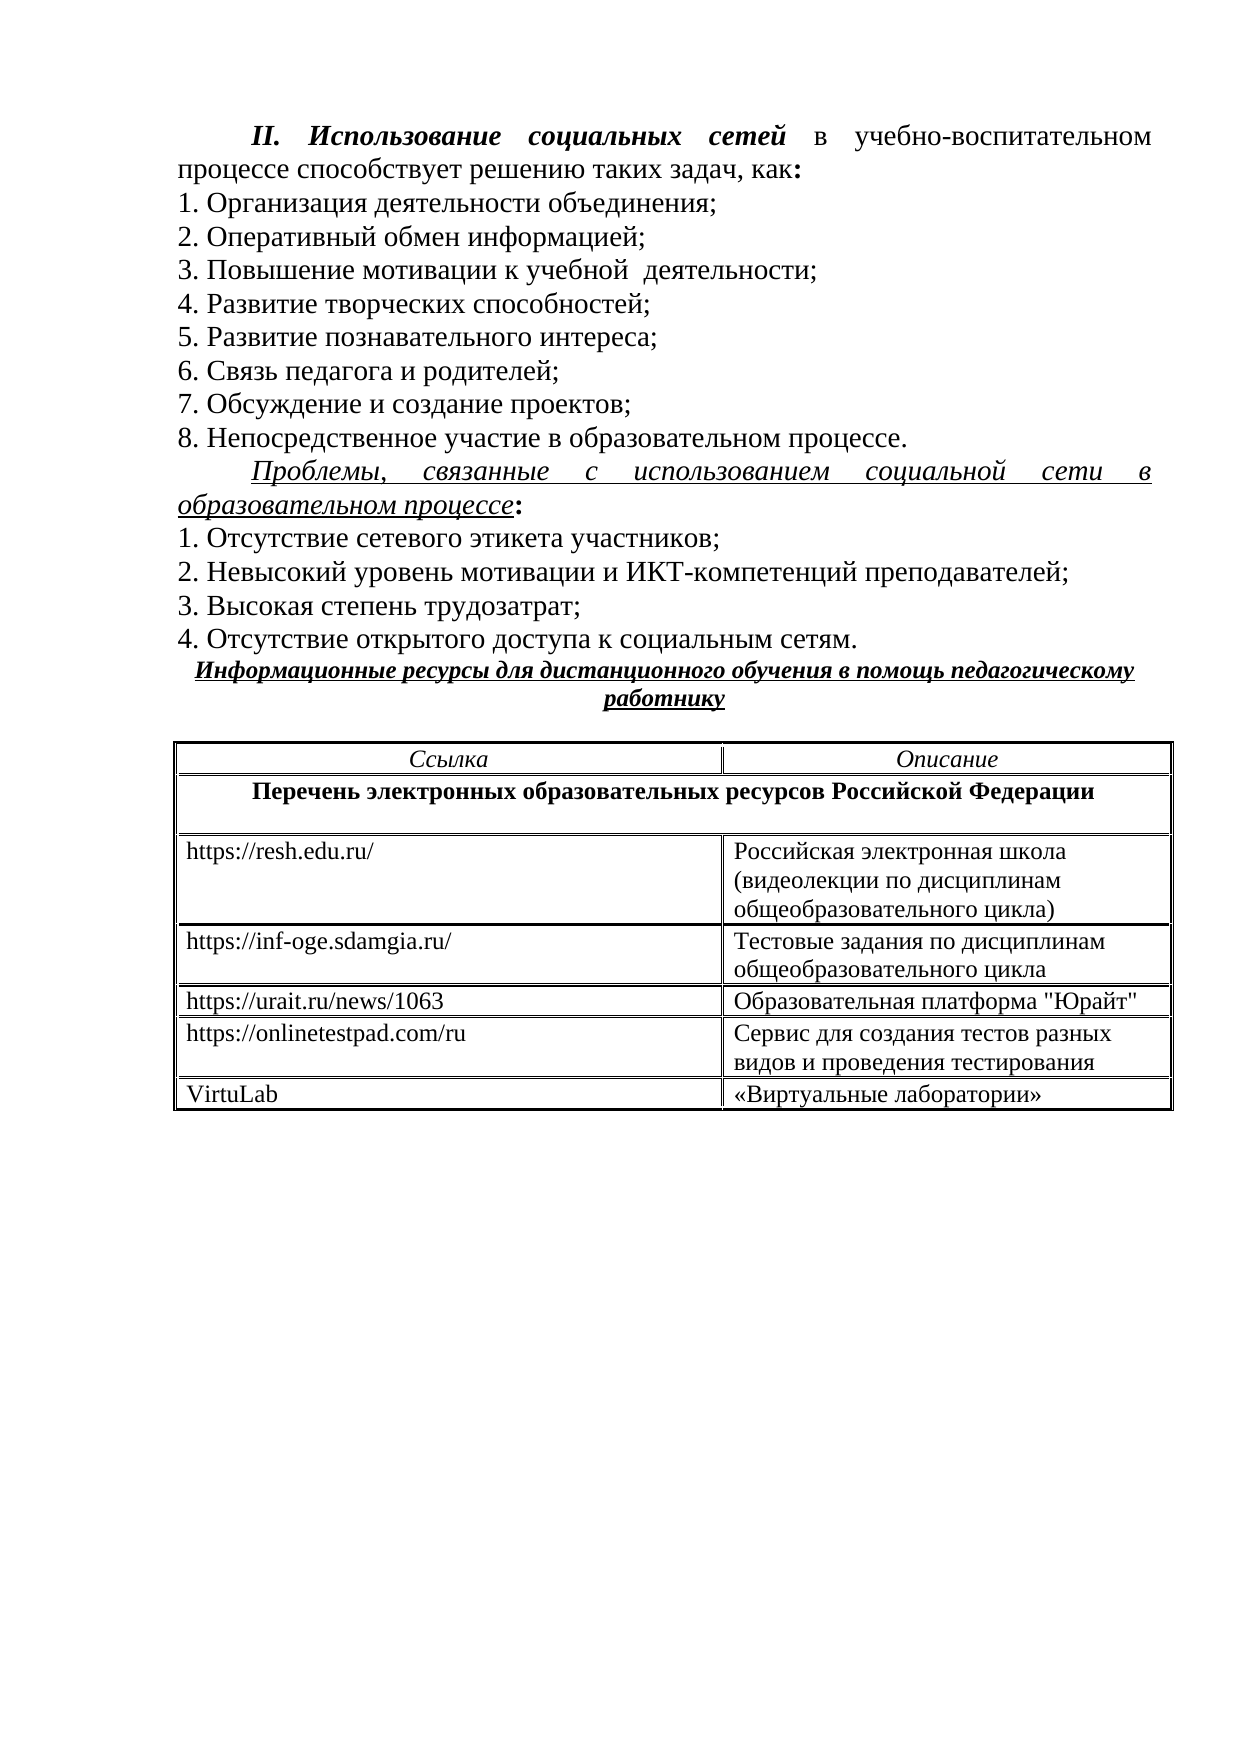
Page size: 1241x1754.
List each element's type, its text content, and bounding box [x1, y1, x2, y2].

text 1. Отсутствие сетевого этикета участников; [177, 521, 1152, 554]
table_cell https://onlinetestpad.com/ru [177, 1015, 721, 1076]
text 3. Высокая степень трудозатрат; [177, 588, 1152, 621]
text 4. Отсутствие открытого доступа к социальным сетям. [177, 621, 1152, 655]
table_cell Образовательная платформа "Юрайт" [722, 983, 1172, 1015]
table_cell Сервис для создания тестов разных видов и проведения тестирования [724, 1015, 1171, 1076]
table_cell https://inf-oge.sdamgia.ru/ [175, 923, 721, 983]
text 1. Организация деятельности объединения; 2. Оперативный обмен информацией; 3. Повышение мотивации к учебной деятельности; 4. Развитие творческих способностей; 5. Развитие познавательного интереса; 6. Связь педагога и родителей; 7. Обсуждение и создание проектов; 8. Непосредственное участие в образовательном процессе. [177, 185, 1152, 453]
table_cell Российская электронная школа (видеолекции по дисциплинам общеобразовательного цикла) [724, 833, 1171, 922]
text II. Использование социальных сетей в учебно-воспитательном процессе способствует решению таких задач, как: [177, 118, 1152, 185]
table_cell Тестовые задания по дисциплинам общеобразовательного цикла [724, 923, 1172, 983]
table_header Описание [722, 743, 1170, 773]
table_header Ссылка [177, 744, 722, 773]
text Проблемы, связанные с использованием социальной сети в образовательном процессе: [177, 453, 1152, 521]
table_cell https://resh.edu.ru/ [177, 833, 721, 922]
table_cell Перечень электронных образовательных ресурсов Российской Федерации [177, 773, 1171, 833]
table_cell «Виртуальные лаборатории» [722, 1076, 1171, 1108]
text Информационные ресурсы для дистанционного обучения в помощь педагогическому работнику [177, 655, 1152, 712]
text 2. Невысокий уровень мотивации и ИКТ-компетенций преподавателей; [177, 554, 1152, 588]
table_cell VirtuLab [177, 1076, 722, 1108]
table_cell https://urait.ru/news/1063 [175, 983, 722, 1015]
